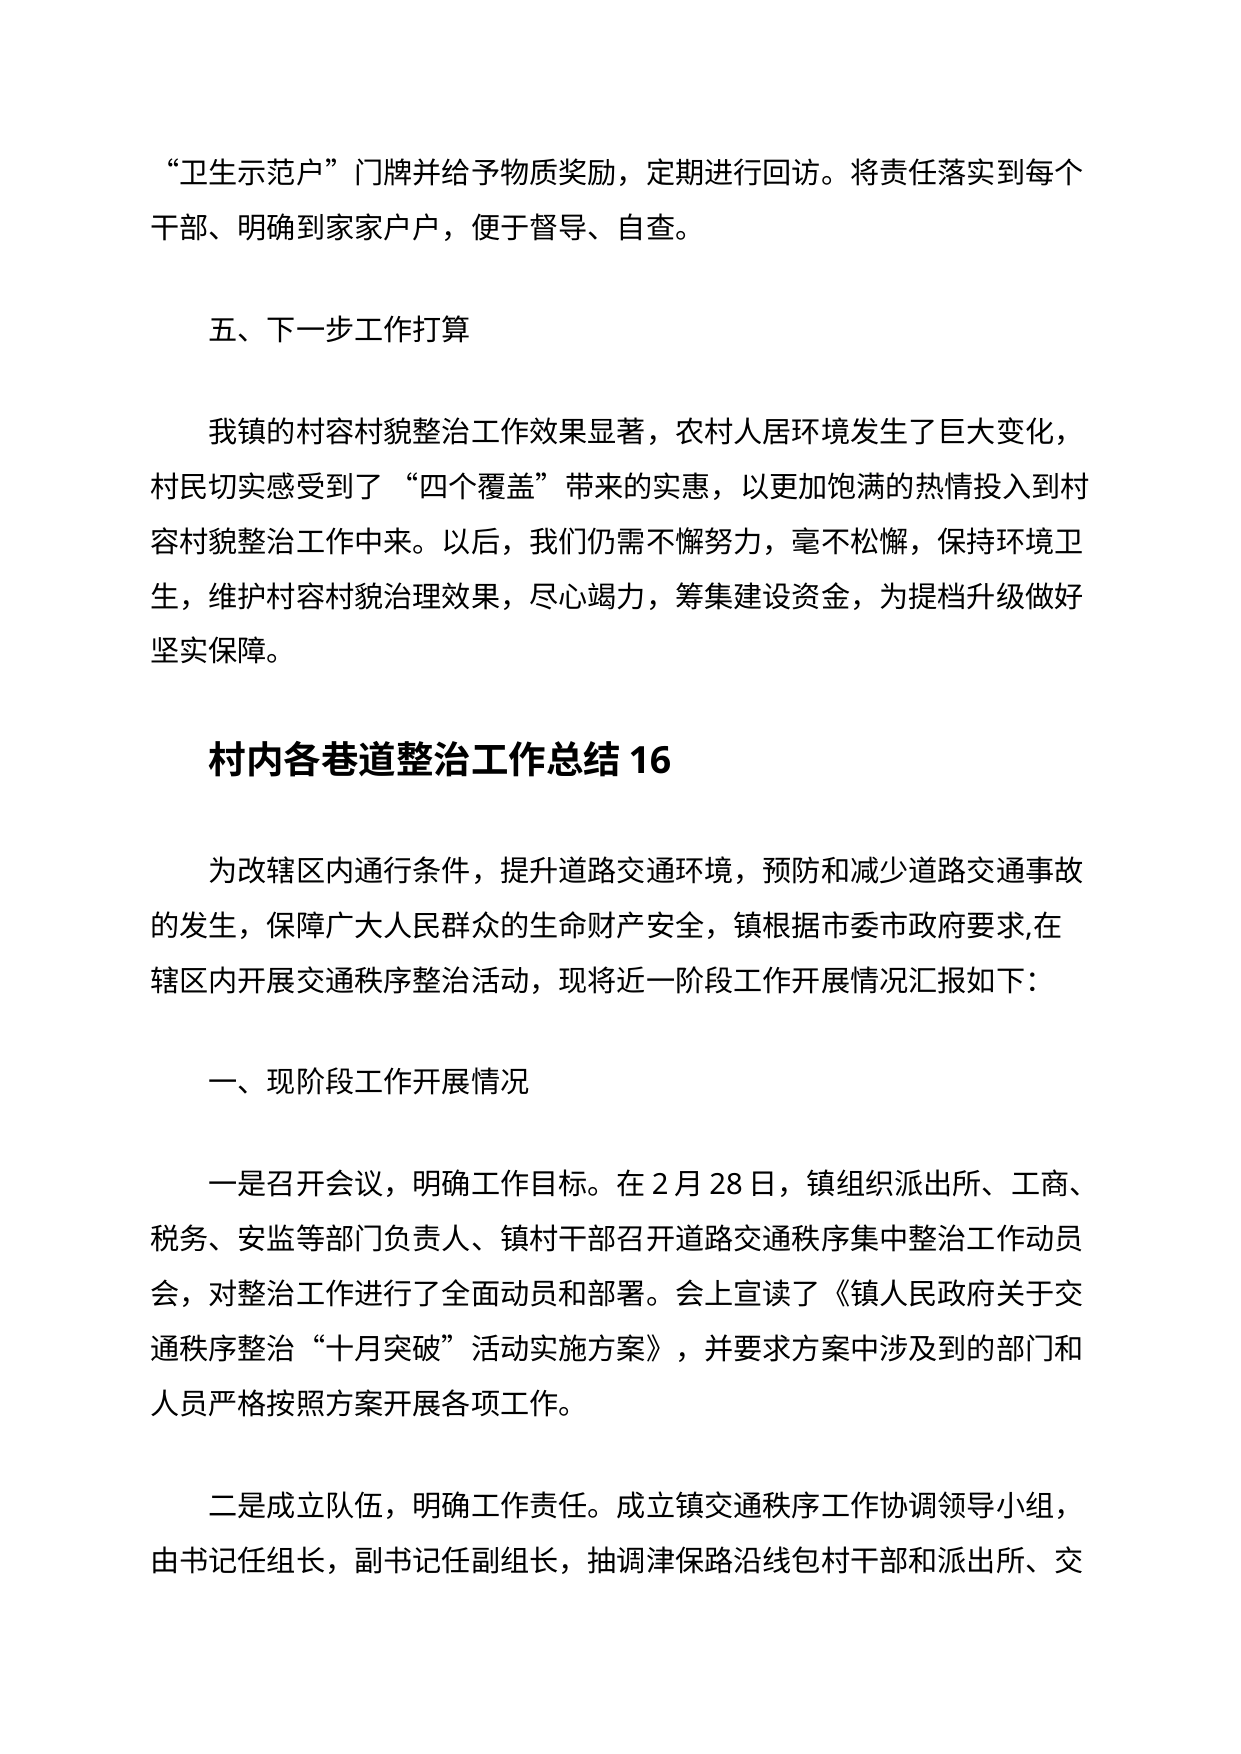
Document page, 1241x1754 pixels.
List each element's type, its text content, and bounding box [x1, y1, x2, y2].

text 一是召开会议，明确工作目标。在2月28日，镇组织派出所、工商、税务、安监等部门负责人、镇村干部召开道路交通秩序集中整治工作动员会，对整治工作进行了全面动员和部署。会上宣读了《镇人民政府关于交通秩序整治“十月突破”活动实施方案》，并要求方案中涉及到的部门和人员严格按照方案开展各项工作。 [150, 1161, 1090, 1423]
text 村内各巷道整治工作总结16 [150, 730, 1090, 784]
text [150, 1482, 1090, 1579]
text 为改辖区内通行条件，提升道路交通环境，预防和减少道路交通事故的发生，保障广大人民群众的生命财产安全，镇根据市委市政府要求,在辖区内开展交通秩序整治活动，现将近一阶段工作开展情况汇报如下： [150, 847, 1090, 999]
text 一、现阶段工作开展情况 [150, 1059, 1090, 1101]
text 五、下一步工作打算 [150, 307, 1090, 349]
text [150, 150, 1090, 247]
text 我镇的村容村貌整治工作效果显著，农村人居环境发生了巨大变化，村民切实感受到了 “四个覆盖”带来的实惠，以更加饱满的热情投入到村容村貌整治工作中来。以后，我们仍需不懈努力，毫不松懈，保持环境卫生，维护村容村貌治理效果，尽心竭力，筹集建设资金，为提档升级做好坚实保障。 [150, 408, 1090, 670]
